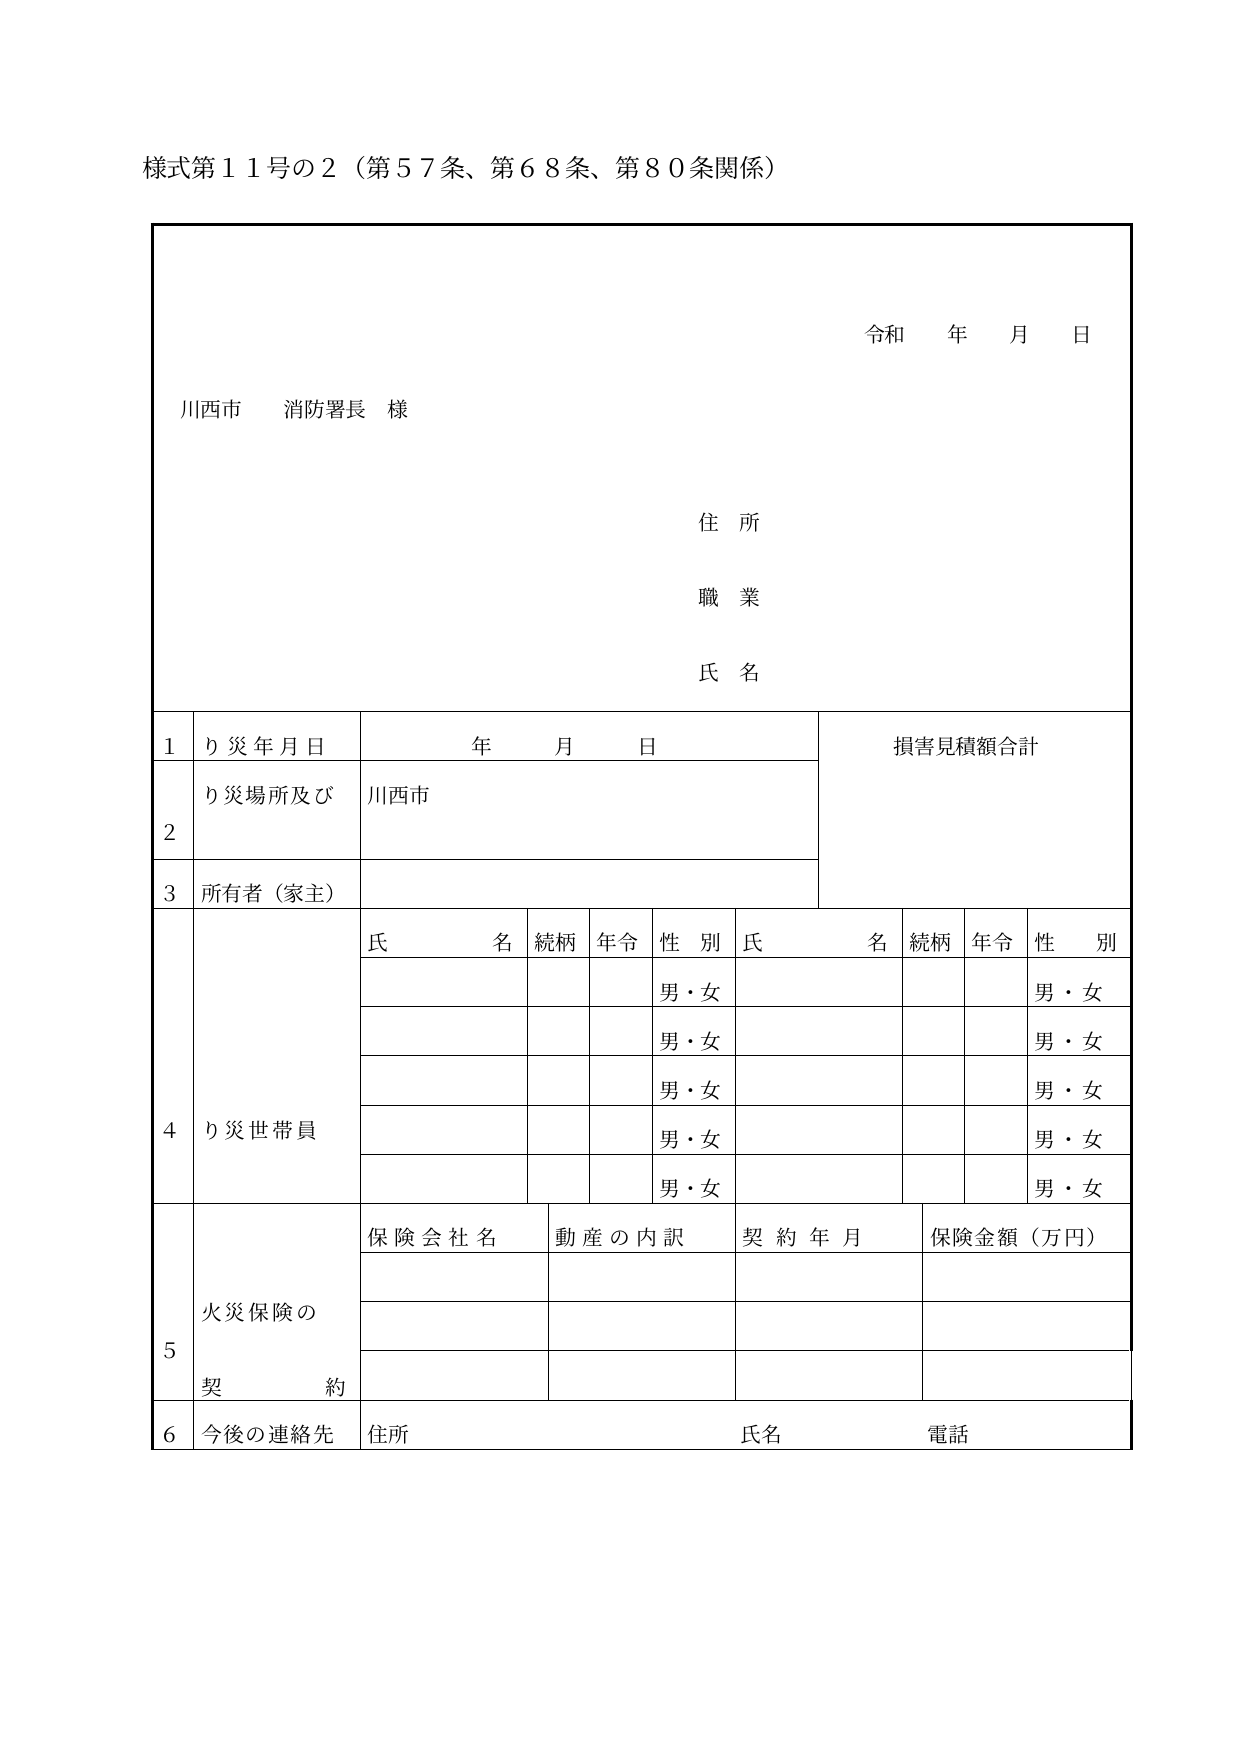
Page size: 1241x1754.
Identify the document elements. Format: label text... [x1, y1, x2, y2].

table_cell [736, 958, 902, 1006]
table_cell [361, 1106, 527, 1154]
table_cell 氏 名 [361, 909, 527, 957]
table_cell [361, 1056, 527, 1104]
table_cell 年 月 日 [361, 712, 818, 760]
table_cell ３ [154, 860, 193, 908]
table_cell [590, 1007, 652, 1055]
table_cell [361, 1155, 527, 1203]
table_cell [361, 1351, 548, 1399]
table_cell [923, 1302, 1130, 1350]
table_cell [903, 958, 964, 1006]
table_cell 男・女 [653, 1007, 735, 1055]
table_cell [590, 1056, 652, 1104]
table_cell 火災保険の 契 約 [194, 1204, 360, 1399]
table_cell ５ [154, 1204, 193, 1399]
text 様式第１１号の２（第５７条、第６８条、第８０条関係） [142, 148, 1146, 185]
table_cell [965, 1056, 1027, 1104]
table_cell [903, 1155, 964, 1203]
table_cell 年令 [965, 909, 1027, 957]
table_cell [549, 1253, 735, 1301]
table_cell 年令 [590, 909, 652, 957]
table_cell 川西市 [361, 761, 818, 859]
table_cell ２ [154, 761, 193, 859]
table_cell 保険会社名 [361, 1204, 548, 1252]
table_cell [903, 1056, 964, 1104]
table_cell [590, 1106, 652, 1154]
table_cell [736, 1253, 922, 1301]
table_cell 男・女 [653, 1106, 735, 1154]
table_cell 男・女 [1028, 1007, 1130, 1055]
table_cell [965, 1155, 1027, 1203]
table_cell [549, 1351, 735, 1399]
table_cell [903, 1007, 964, 1055]
table_cell 男・女 [653, 1056, 735, 1104]
table_cell 男・女 [653, 1155, 735, 1203]
table_cell 損害見積額合計 円 [819, 712, 1130, 908]
table_cell [528, 958, 589, 1006]
table_cell 氏 名 [736, 909, 902, 957]
table_cell [965, 1106, 1027, 1154]
table_cell 男・女 [1028, 1106, 1130, 1154]
table_cell [528, 1007, 589, 1055]
table_cell [528, 1155, 589, 1203]
table_cell [361, 1253, 548, 1301]
table_cell [923, 1253, 1130, 1301]
table_cell 続柄 [528, 909, 589, 957]
table_cell ６ [154, 1401, 193, 1449]
table_cell [590, 1155, 652, 1203]
table_cell [361, 1007, 527, 1055]
table_cell り災世帯員 [194, 909, 360, 1203]
table_cell 男・女 [653, 958, 735, 1006]
table_cell 今後の連絡先 [194, 1401, 360, 1449]
table_cell [361, 1302, 548, 1350]
table_cell 男・女 [1028, 1056, 1130, 1104]
table_cell [736, 1056, 902, 1104]
table_cell [736, 1106, 902, 1154]
table_cell [923, 1350, 1131, 1399]
table_cell 動産の内訳 [549, 1204, 735, 1252]
table_cell 男・女 [1028, 1155, 1130, 1203]
table_cell 性 別 [653, 909, 735, 957]
table_cell [903, 1106, 964, 1154]
table_cell [965, 958, 1027, 1006]
table_cell り災場所及び 対象名 [194, 761, 360, 859]
table_cell [736, 1351, 922, 1399]
table_cell [736, 1155, 902, 1203]
table_cell [361, 860, 818, 908]
table_cell [528, 1056, 589, 1104]
table_cell [528, 1106, 589, 1154]
table_cell [736, 1007, 902, 1055]
table_cell 続柄 [903, 909, 964, 957]
table_cell [736, 1302, 922, 1350]
table_cell １ [154, 712, 193, 760]
table_cell [361, 958, 527, 1006]
table_cell 性 別 [1028, 909, 1130, 957]
table_cell り 災 年 月 日 [194, 712, 360, 760]
table_cell [965, 1007, 1027, 1055]
table_cell 保険金額（万円） [923, 1204, 1130, 1252]
table_cell 所有者（家主） [194, 860, 360, 908]
table_header 令和 年 月 日 川西市 消防署長 様 住 所 職 業 氏 名 火災損害届（動産用） [154, 226, 1130, 711]
table_cell 住所 氏名 電話 [361, 1400, 1130, 1449]
table_cell ４ [154, 909, 193, 1203]
table_cell [549, 1302, 735, 1350]
table_cell 男・女 [1028, 958, 1130, 1006]
table_cell [590, 958, 652, 1006]
table_cell 契約年月 [736, 1204, 922, 1252]
